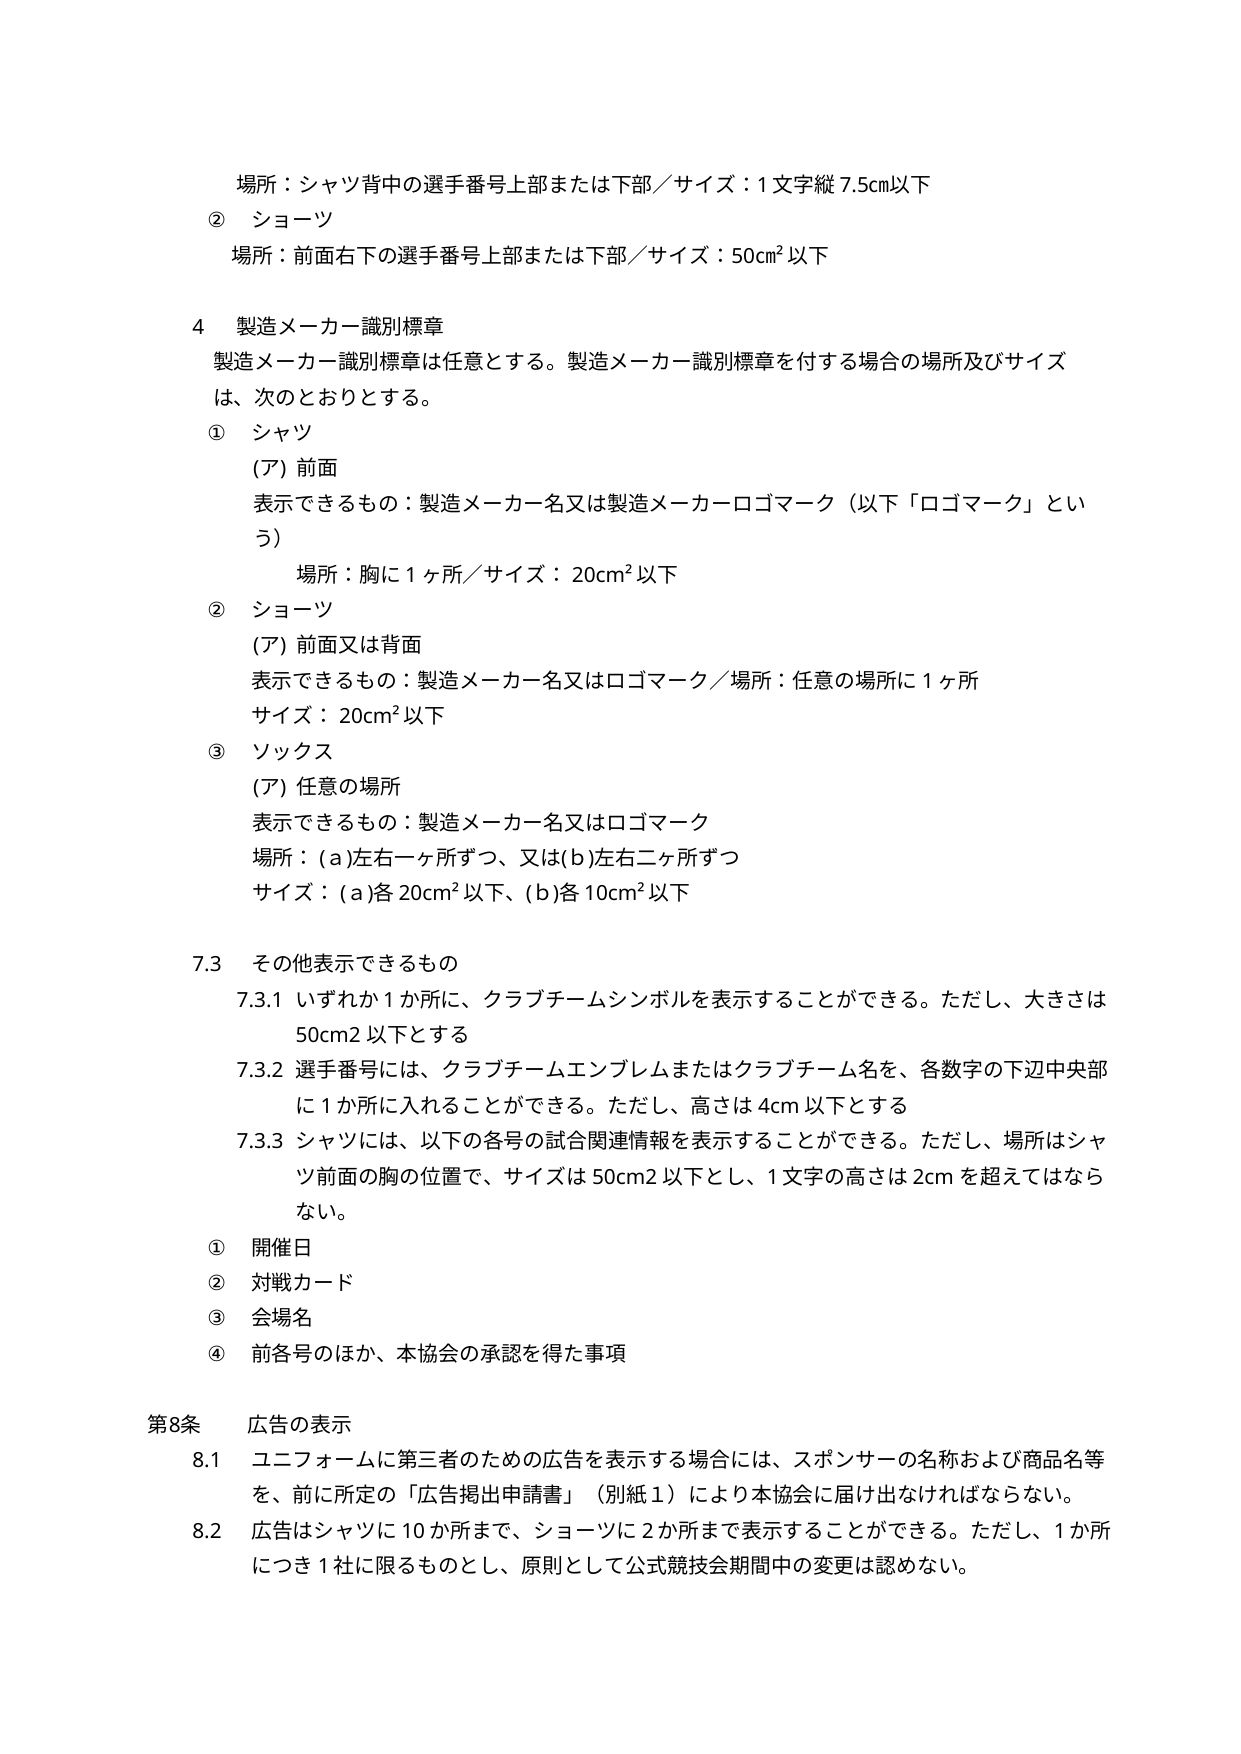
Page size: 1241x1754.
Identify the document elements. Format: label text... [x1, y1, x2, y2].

list ショーツ [207, 201, 1122, 237]
list 表示できるもの：製造メーカー名又はロゴマーク／場所：任意の場所に1ヶ所 [251, 662, 1122, 697]
list 任意の場所 [253, 768, 1122, 803]
list シャツには、以下の各号の試合関連情報を表示することができる。ただし、場所はシャツ前面の胸の位置で、サイズは 50cm2 以下とし、1文字の高さは 2cm を超えてはならない。 [236, 1122, 1122, 1228]
list 前各号のほか、本協会の承認を得た事項 [207, 1334, 1122, 1370]
text 製造メーカー識別標章は任意とする。製造メーカー識別標章を付する場合の場所及びサイズ [192, 343, 1122, 378]
list 場所： (ａ)左右一ヶ所ずつ、又は(ｂ)左右二ヶ所ずつ [148, 839, 1122, 874]
list ソックス [207, 732, 1122, 768]
list サイズ： 20cm²以下 [251, 697, 1122, 732]
list 場所：シャツ背中の選手番号上部または下部／サイズ：1文字縦7.5㎝以下 [236, 166, 1122, 201]
list ユニフォームに第三者のための広告を表示する場合には、スポンサーの名称および商品名等を、前に所定の「広告掲出申請書」（別紙１）により本協会に届け出なければならない。 [192, 1441, 1122, 1512]
list 前面 [253, 449, 1122, 484]
text サイズ： (ａ)各20cm²以下、(ｂ)各10cm²以下 [148, 874, 1122, 909]
text は、次のとおりとする。 [192, 378, 1122, 414]
list 広告の表示 [148, 1405, 1122, 1441]
list ショーツ [207, 591, 1122, 626]
text 表示できるもの：製造メーカー名又は製造メーカーロゴマーク（以下「ロゴマーク」という） [253, 484, 1122, 555]
list シャツ [207, 414, 1122, 449]
list 対戦カード [207, 1264, 1122, 1299]
list 選手番号には、クラブチームエンブレムまたはクラブチーム名を、各数字の下辺中央部に1か所に入れることができる。ただし、高さは 4cm 以下とする [236, 1051, 1122, 1122]
text 表示できるもの：製造メーカー名又はロゴマーク [148, 803, 1122, 839]
list 製造メーカー識別標章 [192, 307, 1122, 343]
list 会場名 [207, 1299, 1122, 1334]
list 場所：胸に1ヶ所／サイズ： 20cm²以下 [297, 555, 1122, 591]
list いずれか1か所に、クラブチームシンボルを表示することができる。ただし、大きさは50cm2 以下とする [236, 980, 1122, 1051]
list その他表示できるもの [192, 945, 1122, 980]
list 広告はシャツに10か所まで、ショーツに2か所まで表示することができる。ただし、1か所につき1社に限るものとし、原則として公式競技会期間中の変更は認めない。 [192, 1512, 1122, 1582]
list 開催日 [207, 1228, 1122, 1264]
text 場所：前面右下の選手番号上部または下部／サイズ：50㎝²以下 [148, 237, 1122, 272]
list 前面又は背面 [253, 626, 1122, 662]
